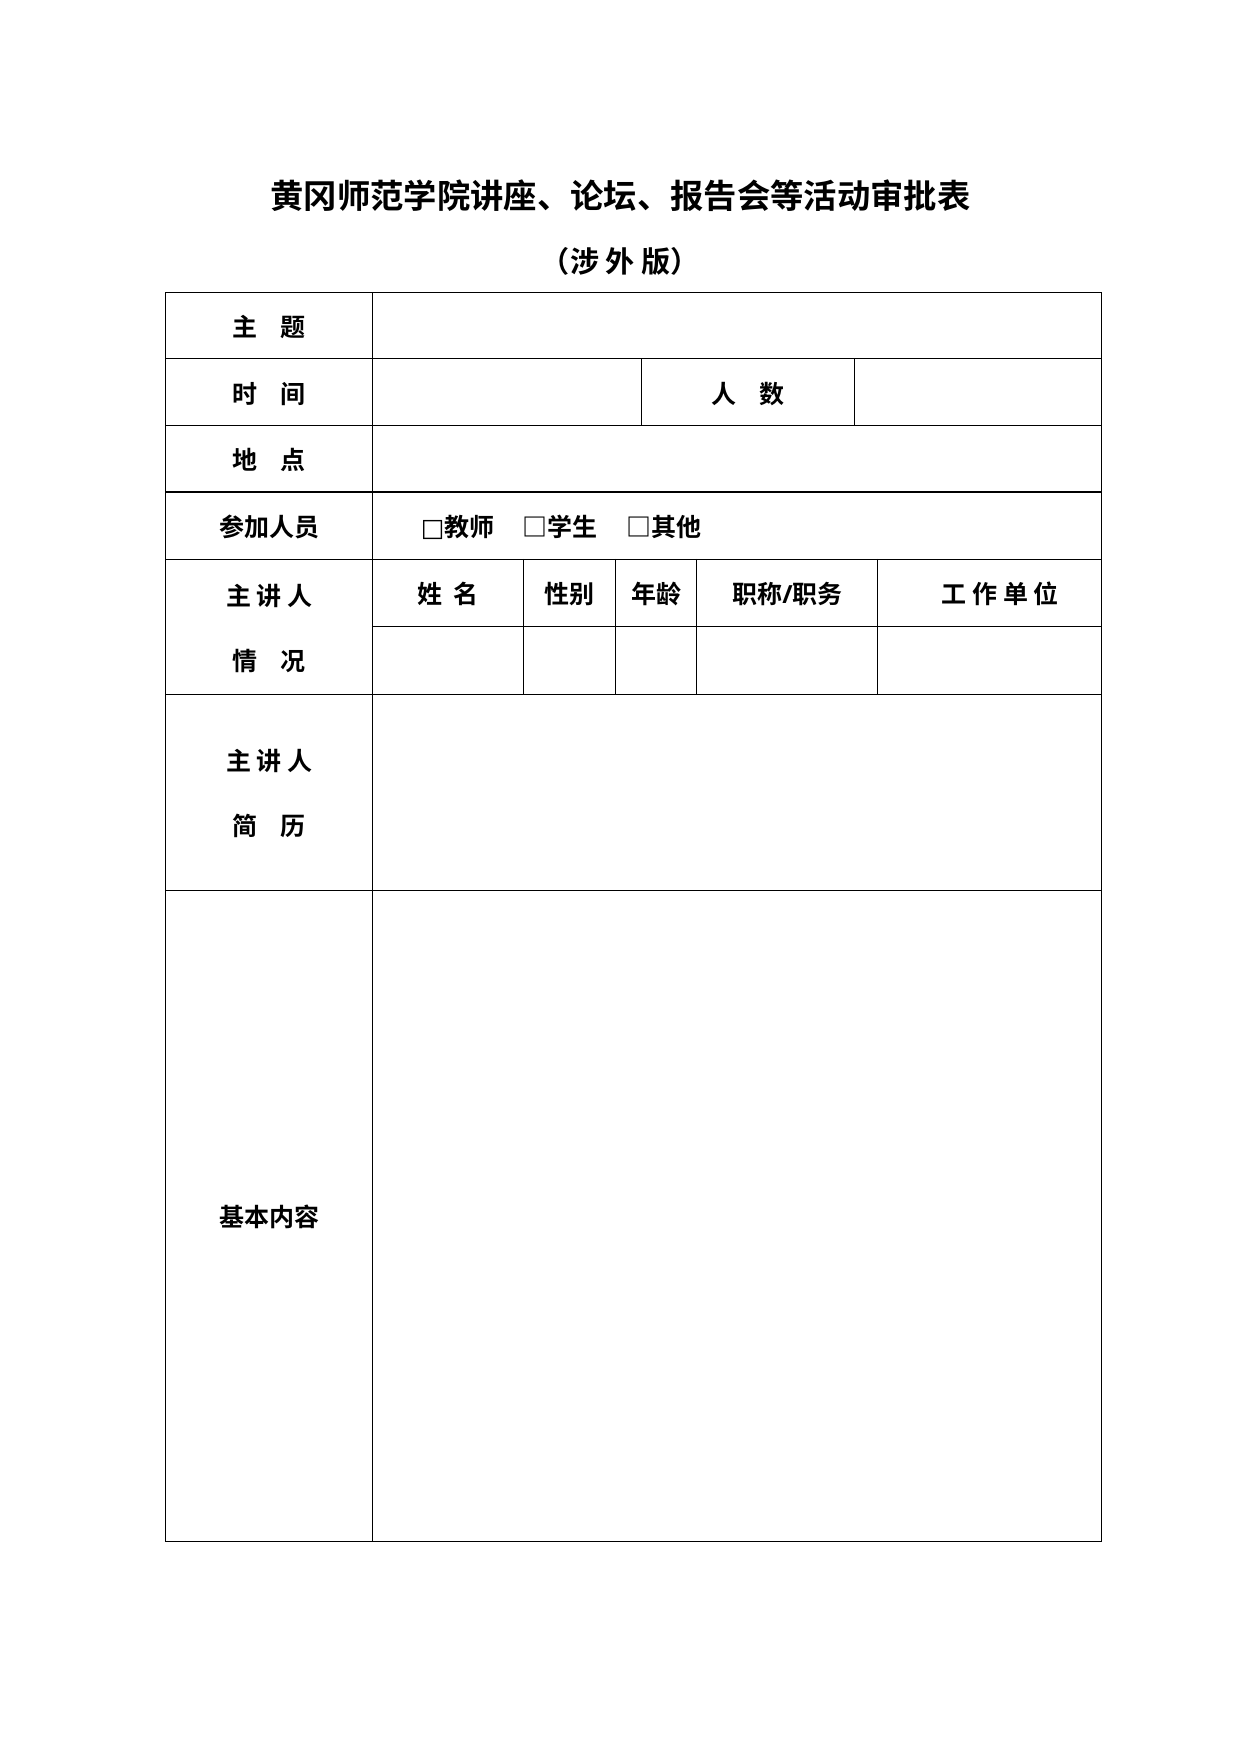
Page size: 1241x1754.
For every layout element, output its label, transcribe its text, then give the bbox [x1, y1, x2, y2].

table_cell [878, 627, 1101, 694]
table_cell □教师 □学生 □其他 [373, 493, 1101, 559]
table_cell 参加人员 [166, 493, 372, 559]
table_header 主 题 [166, 293, 372, 358]
text 黄冈师范学院讲座、论坛、报告会等活动审批表 [187, 162, 1053, 227]
table_cell [616, 627, 696, 694]
table_cell 人 数 [642, 359, 854, 425]
table_cell [373, 359, 641, 425]
table_cell [373, 695, 1101, 890]
table_cell 年龄 [616, 560, 696, 626]
table_header [373, 293, 1101, 358]
table_cell 姓 名 [373, 560, 523, 626]
text （涉 外 版） [187, 227, 1053, 292]
table_cell 基本内容 [166, 891, 372, 1541]
table_cell 时 间 [166, 359, 372, 425]
table_cell 工 作 单 位 [878, 560, 1101, 626]
table_cell 性别 [524, 560, 615, 626]
table_cell 地 点 [166, 426, 372, 491]
table_cell 职称/职务 [697, 560, 877, 626]
table_cell [373, 891, 1101, 1541]
table_cell [373, 627, 523, 694]
table_cell [697, 627, 877, 694]
table_cell [524, 627, 615, 694]
table_cell 主 讲 人 情 况 [166, 560, 372, 694]
table_cell 主 讲 人 简 历 [166, 695, 372, 890]
table_cell [855, 359, 1101, 425]
table_cell [373, 426, 1101, 491]
